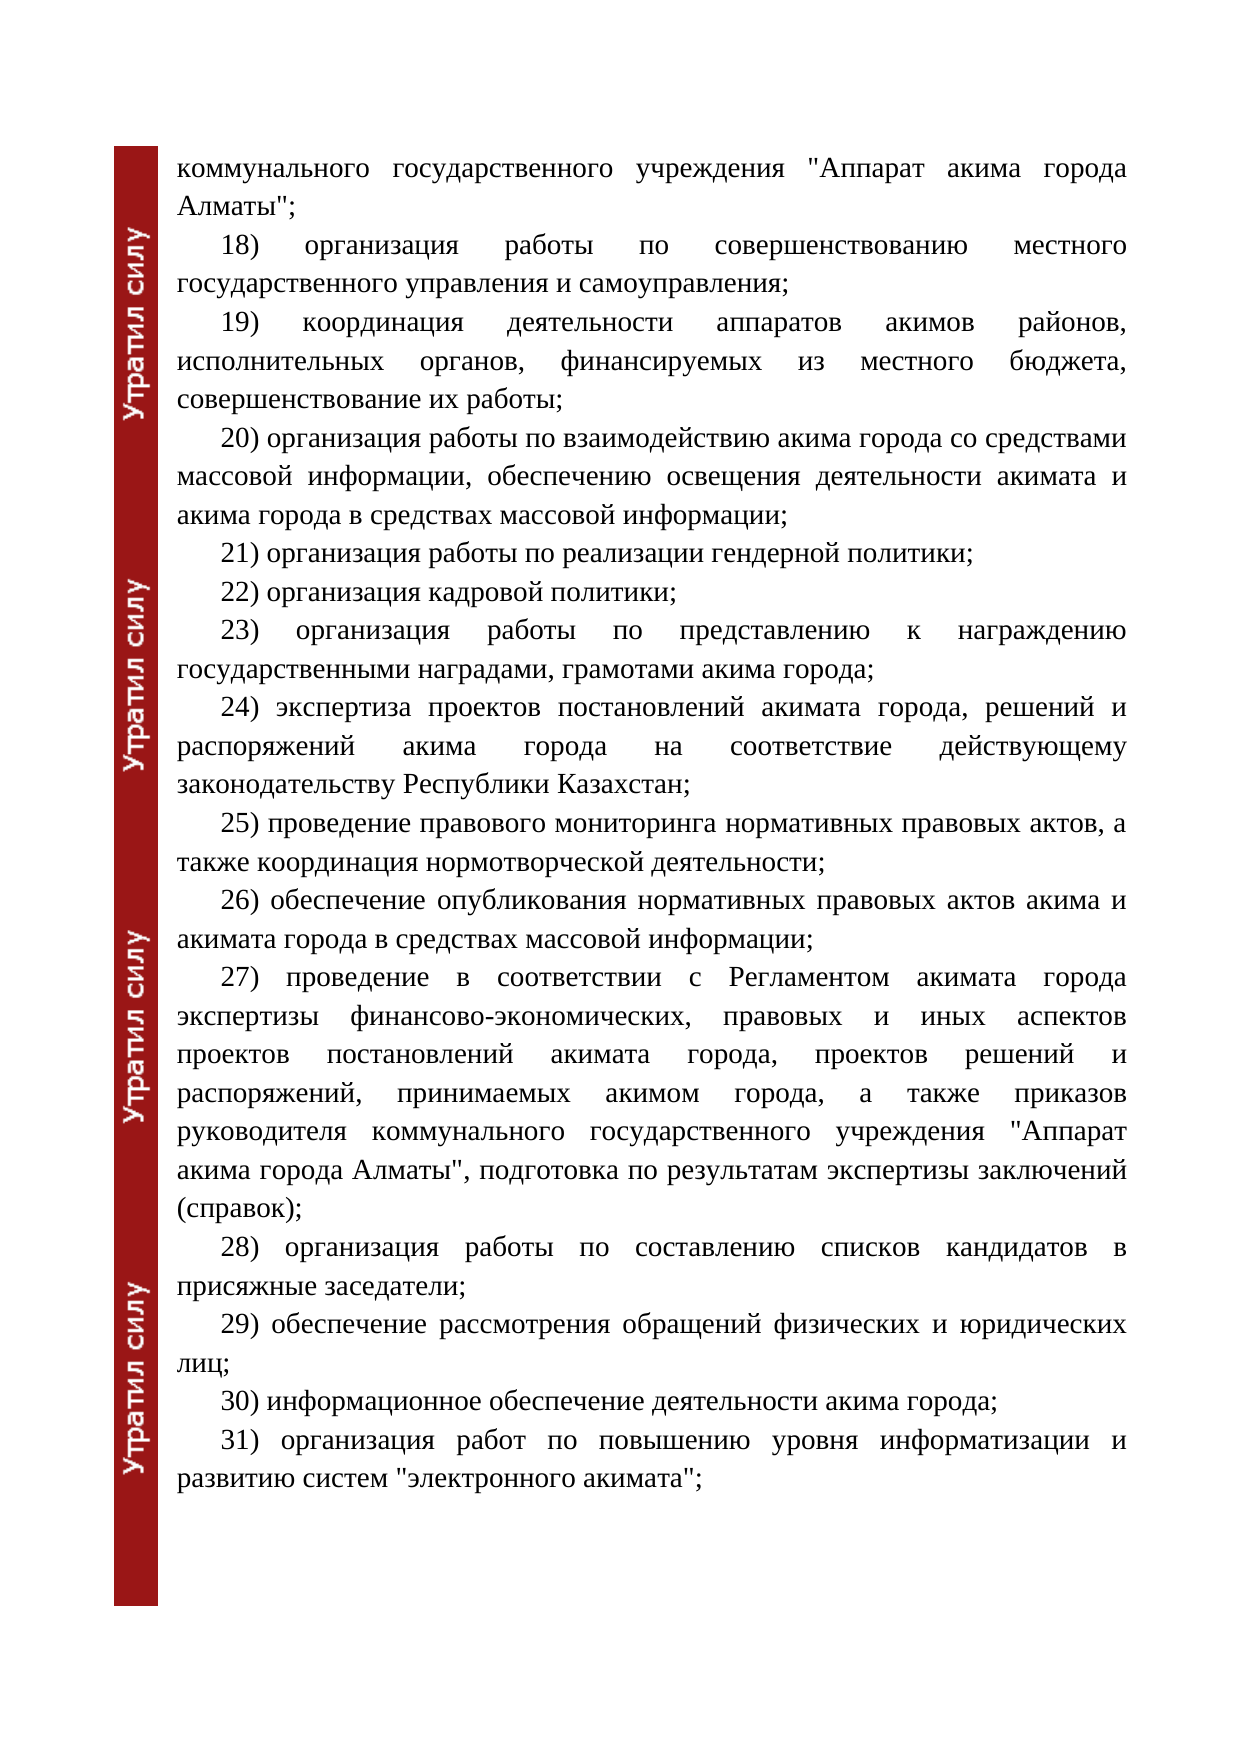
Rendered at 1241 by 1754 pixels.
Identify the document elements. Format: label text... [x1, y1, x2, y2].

picture [114, 800, 158, 805]
picture [114, 877, 158, 882]
picture [114, 607, 158, 612]
picture [114, 146, 158, 150]
text 21) организация работы по реализации гендерной политики; [112, 535, 1128, 569]
text 25) проведение правового мониторинга нормативных правовых актов, а также координация нормотворческой деятельности; [112, 805, 1128, 877]
picture [114, 1494, 158, 1606]
text 22) организация кадровой политики; [112, 574, 1128, 607]
picture [114, 569, 158, 574]
text 30) информационное обеспечение деятельности акима города; [112, 1383, 1128, 1417]
text 31) организация работ по повышению уровня информатизации и развитию систем "электронного акимата"; [112, 1422, 1128, 1494]
text 24) экспертиза проектов постановлений акимата города, решений и распоряжений акима города на соответствие действующему законодательству Республики Казахстан; [112, 689, 1128, 800]
picture [114, 530, 158, 535]
picture [114, 1301, 158, 1306]
picture [114, 222, 158, 227]
picture [114, 1224, 158, 1229]
text 29) обеспечение рассмотрения обращений физических и юридических лиц; [112, 1306, 1128, 1378]
text 28) организация работы по составлению списков кандидатов в присяжные заседатели; [112, 1229, 1128, 1301]
text 23) организация работы по представлению к награждению государственными наградами, грамотами акима города; [112, 612, 1128, 684]
text 26) обеспечение опубликования нормативных правовых актов акима и акимата города в средствах массовой информации; [112, 882, 1128, 954]
text 19) координация деятельности аппаратов акимов районов, исполнительных органов, финансируемых из местного бюджета, совершенствование их работы; [112, 304, 1128, 415]
picture [114, 684, 158, 689]
picture [114, 1378, 158, 1383]
picture [114, 299, 158, 304]
picture [114, 415, 158, 420]
text 20) организация работы по взаимодействию акима города со средствами массовой информации, обеспечению освещения деятельности акимата и акима города в средствах массовой информации; [112, 420, 1128, 530]
picture [114, 1417, 158, 1422]
text 27) проведение в соответствии с Регламентом акимата города экспертизы финансово-экономических, правовых и иных аспектов проектов постановлений акимата города, проектов решений и распоряжений, принимаемых акимом города, а также приказов руководителя коммунального государственного учреждения "Аппарат акима города Алматы", подготовка по результатам экспертизы заключений (справок); [112, 959, 1128, 1224]
text 18) организация работы по совершенствованию местного государственного управления и самоуправления; [112, 227, 1128, 299]
picture [114, 954, 158, 959]
